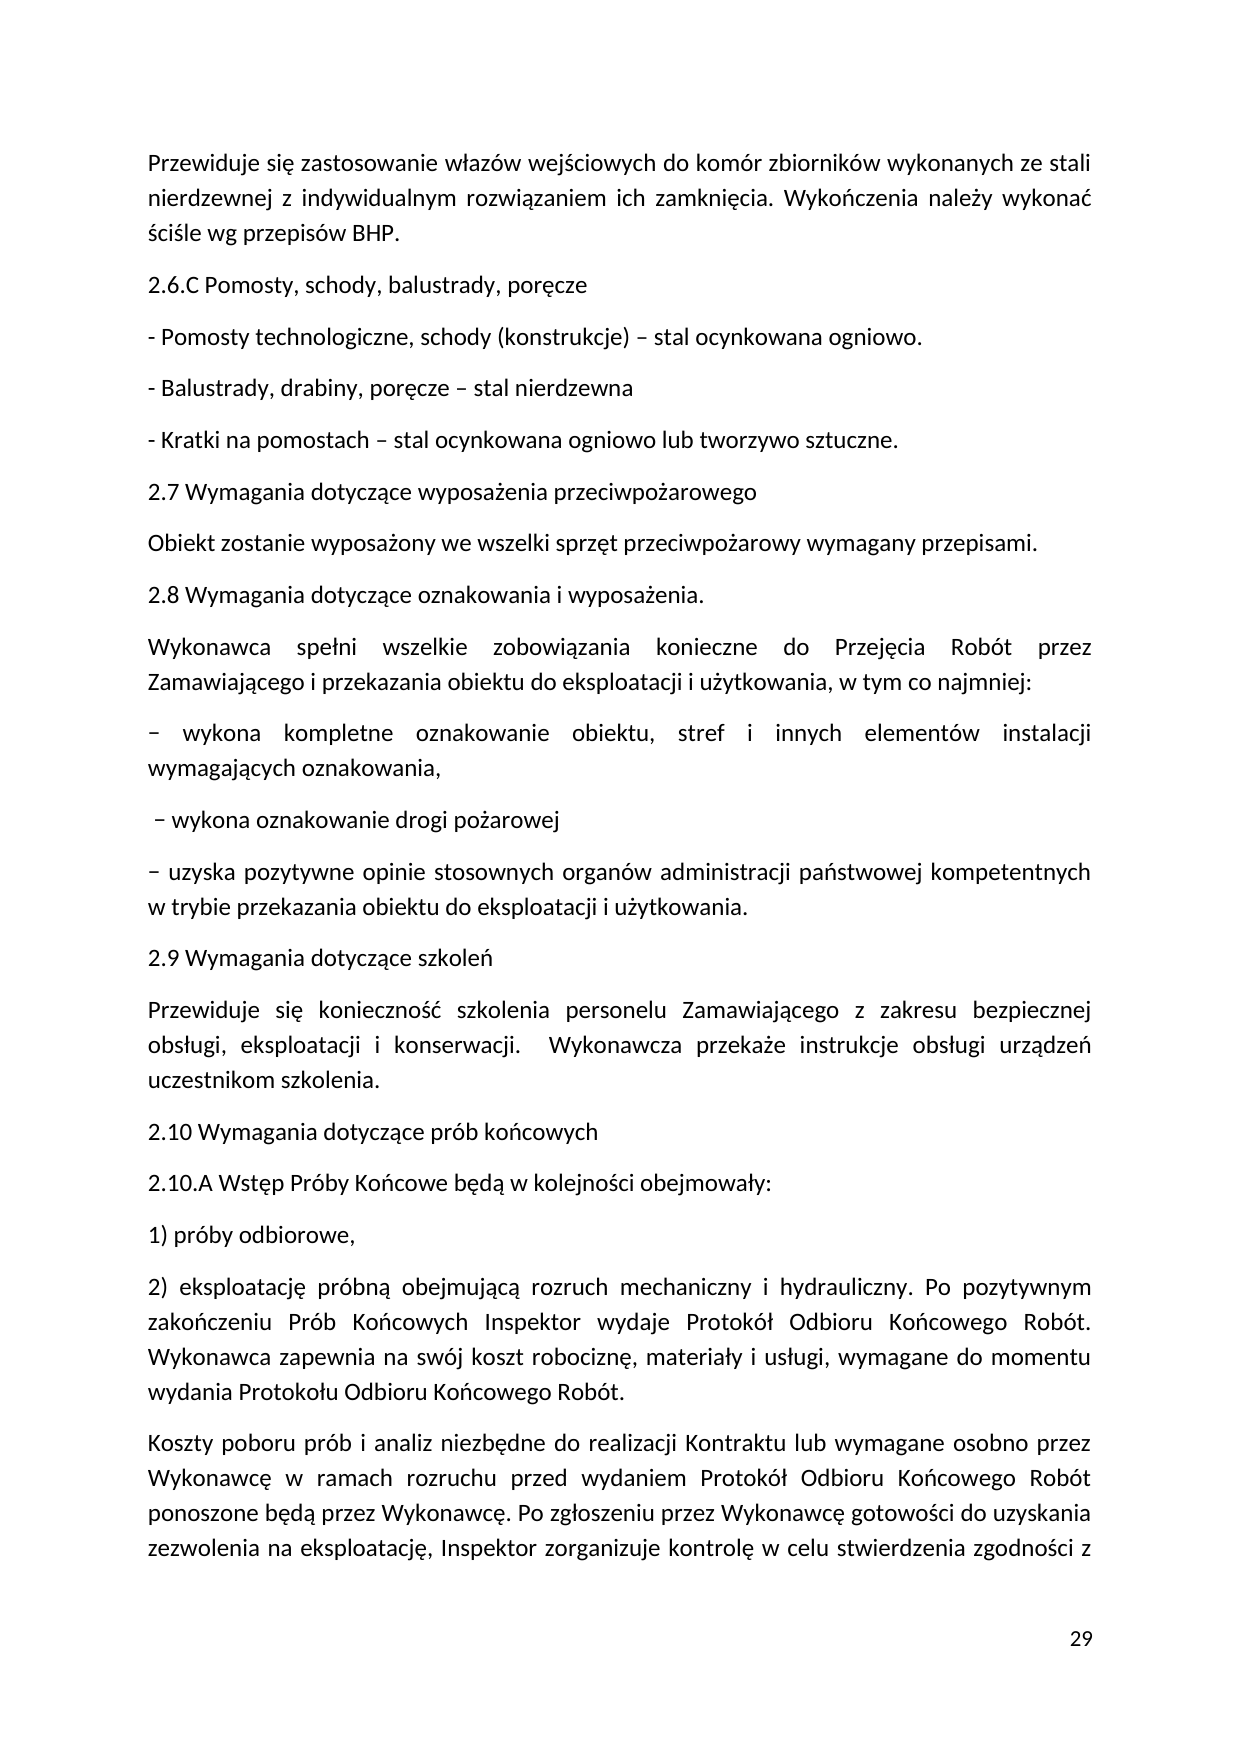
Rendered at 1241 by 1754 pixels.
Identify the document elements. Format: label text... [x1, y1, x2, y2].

text - Kratki na pomostach – stal ocynkowana ogniowo lub tworzywo sztuczne. [148, 424, 1093, 455]
text 1) próby odbiorowe, [148, 1219, 1093, 1250]
text − wykona oznakowanie drogi pożarowej [148, 804, 1093, 835]
text 2.10.A Wstęp Próby Końcowe będą w kolejności obejmowały: [148, 1168, 1093, 1198]
text Przewiduje się konieczność szkolenia personelu Zamawiającego z zakresu bezpiecznej obsługi, eksploatacji i konserwacji. Wykonawcza przekaże instrukcje obsługi urządzeń uczestnikom szkolenia. [148, 994, 1093, 1095]
text − wykona kompletne oznakowanie obiektu, stref i innych elementów instalacji wymagających oznakowania, [148, 718, 1093, 783]
text − uzyska pozytywne opinie stosownych organów administracji państwowej kompetentnych w trybie przekazania obiektu do eksploatacji i użytkowania. [148, 856, 1093, 921]
text 2.7 Wymagania dotyczące wyposażenia przeciwpożarowego [148, 476, 1093, 506]
text Obiekt zostanie wyposażony we wszelki sprzęt przeciwpożarowy wymagany przepisami. [148, 528, 1093, 558]
text 2.10 Wymagania dotyczące prób końcowych [148, 1116, 1093, 1146]
text - Pomosty technologiczne, schody (konstrukcje) – stal ocynkowana ogniowo. [148, 321, 1093, 351]
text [148, 1428, 1093, 1563]
text 2.9 Wymagania dotyczące szkoleń [148, 943, 1093, 973]
text - Balustrady, drabiny, poręcze – stal nierdzewna [148, 373, 1093, 403]
text 2.6.C Pomosty, schody, balustrady, poręcze [148, 269, 1093, 300]
text 2) eksploatację próbną obejmującą rozruch mechaniczny i hydrauliczny. Po pozytywnym zakończeniu Prób Końcowych Inspektor wydaje Protokół Odbioru Końcowego Robót. Wykonawca zapewnia na swój koszt robociznę, materiały i usługi, wymagane do momentu wydania Protokołu Odbioru Końcowego Robót. [148, 1271, 1093, 1406]
text Wykonawca spełni wszelkie zobowiązania konieczne do Przejęcia Robót przez Zamawiającego i przekazania obiektu do eksploatacji i użytkowania, w tym co najmniej: [148, 631, 1093, 696]
text 2.8 Wymagania dotyczące oznakowania i wyposażenia. [148, 579, 1093, 610]
text Przewiduje się zastosowanie włazów wejściowych do komór zbiorników wykonanych ze stali nierdzewnej z indywidualnym rozwiązaniem ich zamknięcia. Wykończenia należy wykonać ściśle wg przepisów BHP. [148, 148, 1093, 248]
